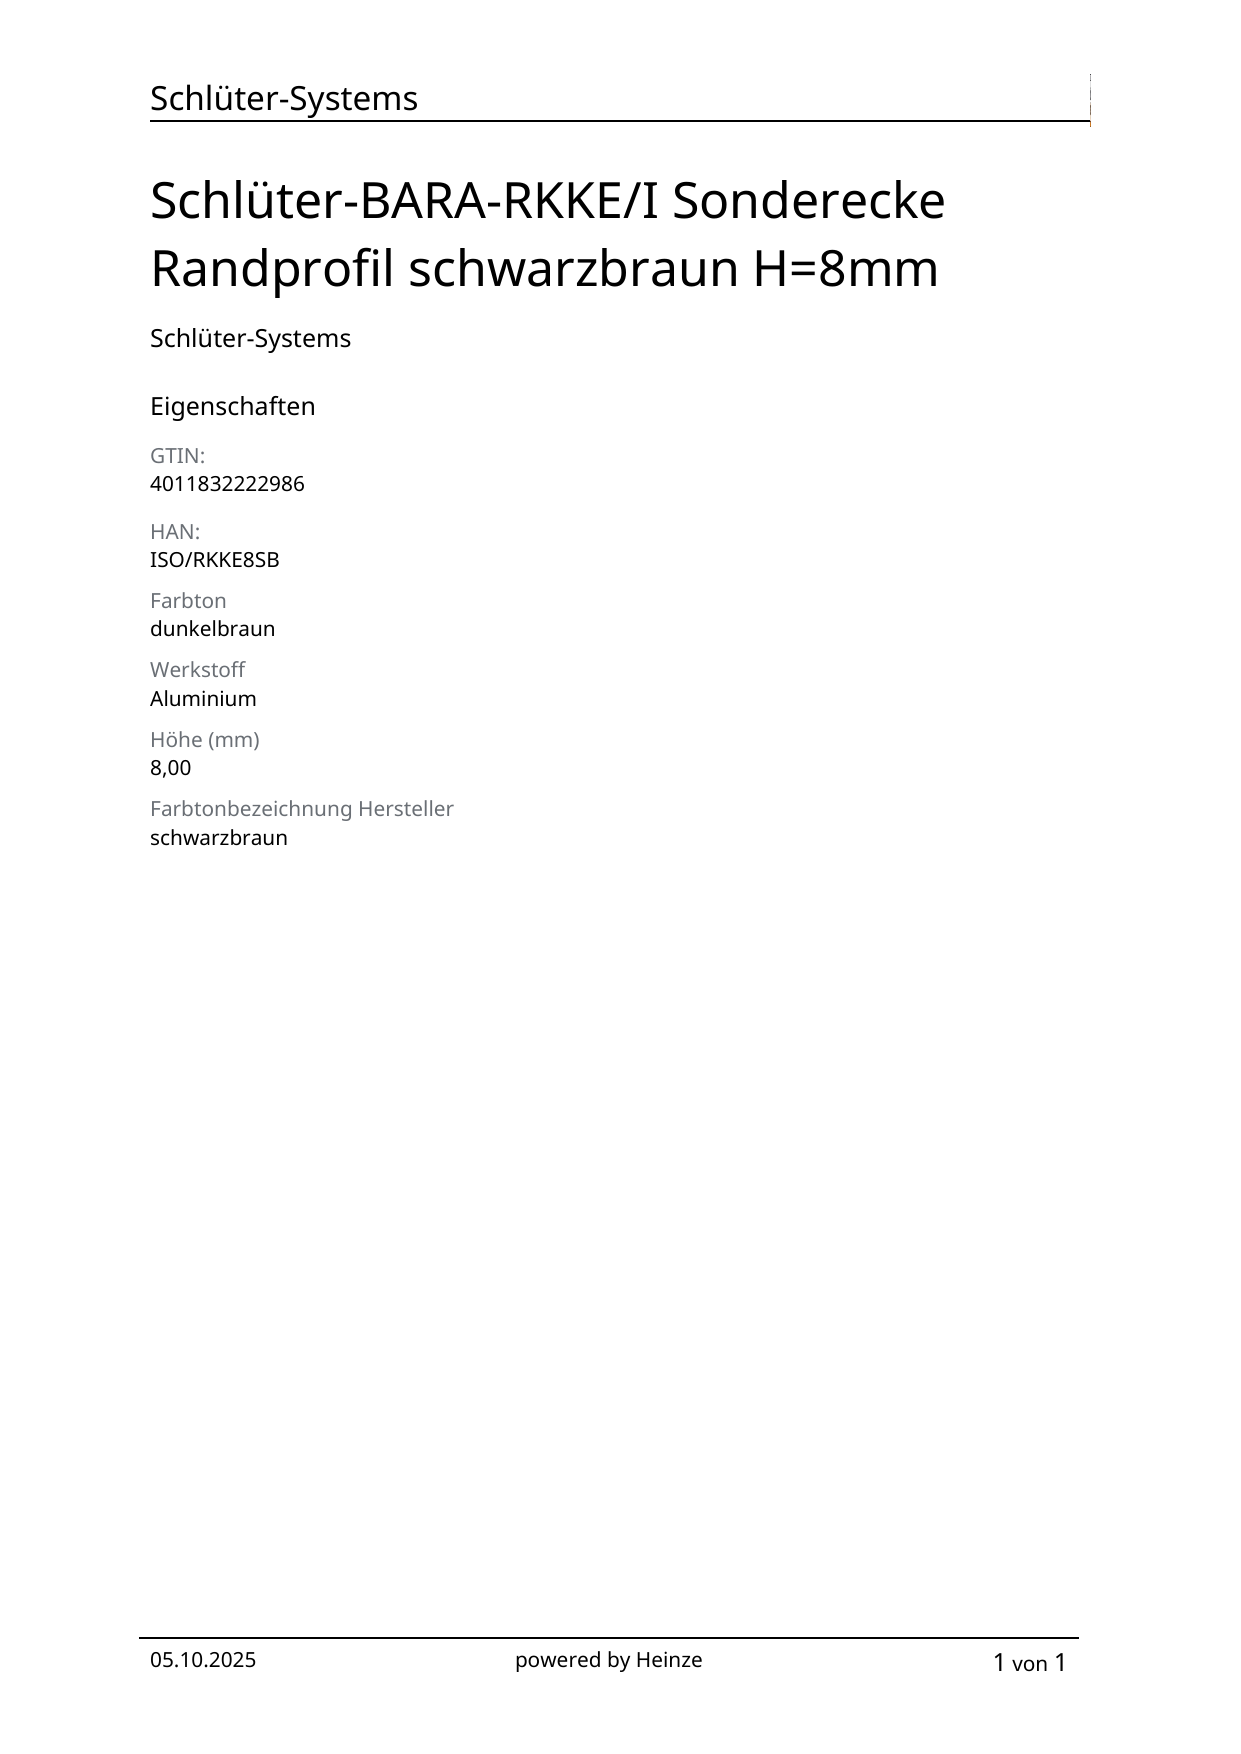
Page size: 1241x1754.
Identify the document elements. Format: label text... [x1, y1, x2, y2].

text ISO/RKKE8SB [150, 545, 1090, 574]
text Werkstoff [150, 656, 1090, 684]
text schwarzbraun [150, 823, 1090, 851]
text Schlüter-Systems [150, 320, 1090, 354]
text dunkelbraun [150, 614, 1090, 643]
text Aluminium [150, 684, 1090, 712]
text Eigenschaften [150, 388, 1090, 422]
text HAN: [150, 517, 1090, 545]
text Höhe (mm) [150, 725, 1090, 753]
text Farbtonbezeichnung Hersteller [150, 794, 1090, 823]
text 8,00 [150, 753, 1090, 782]
text Farbton [150, 586, 1090, 614]
text 4011832222986 [150, 469, 1090, 498]
text Schlüter-BARA-RKKE/I Sonderecke Randprofil schwarzbraun H=8mm [150, 165, 1090, 301]
text GTIN: [150, 441, 1090, 469]
